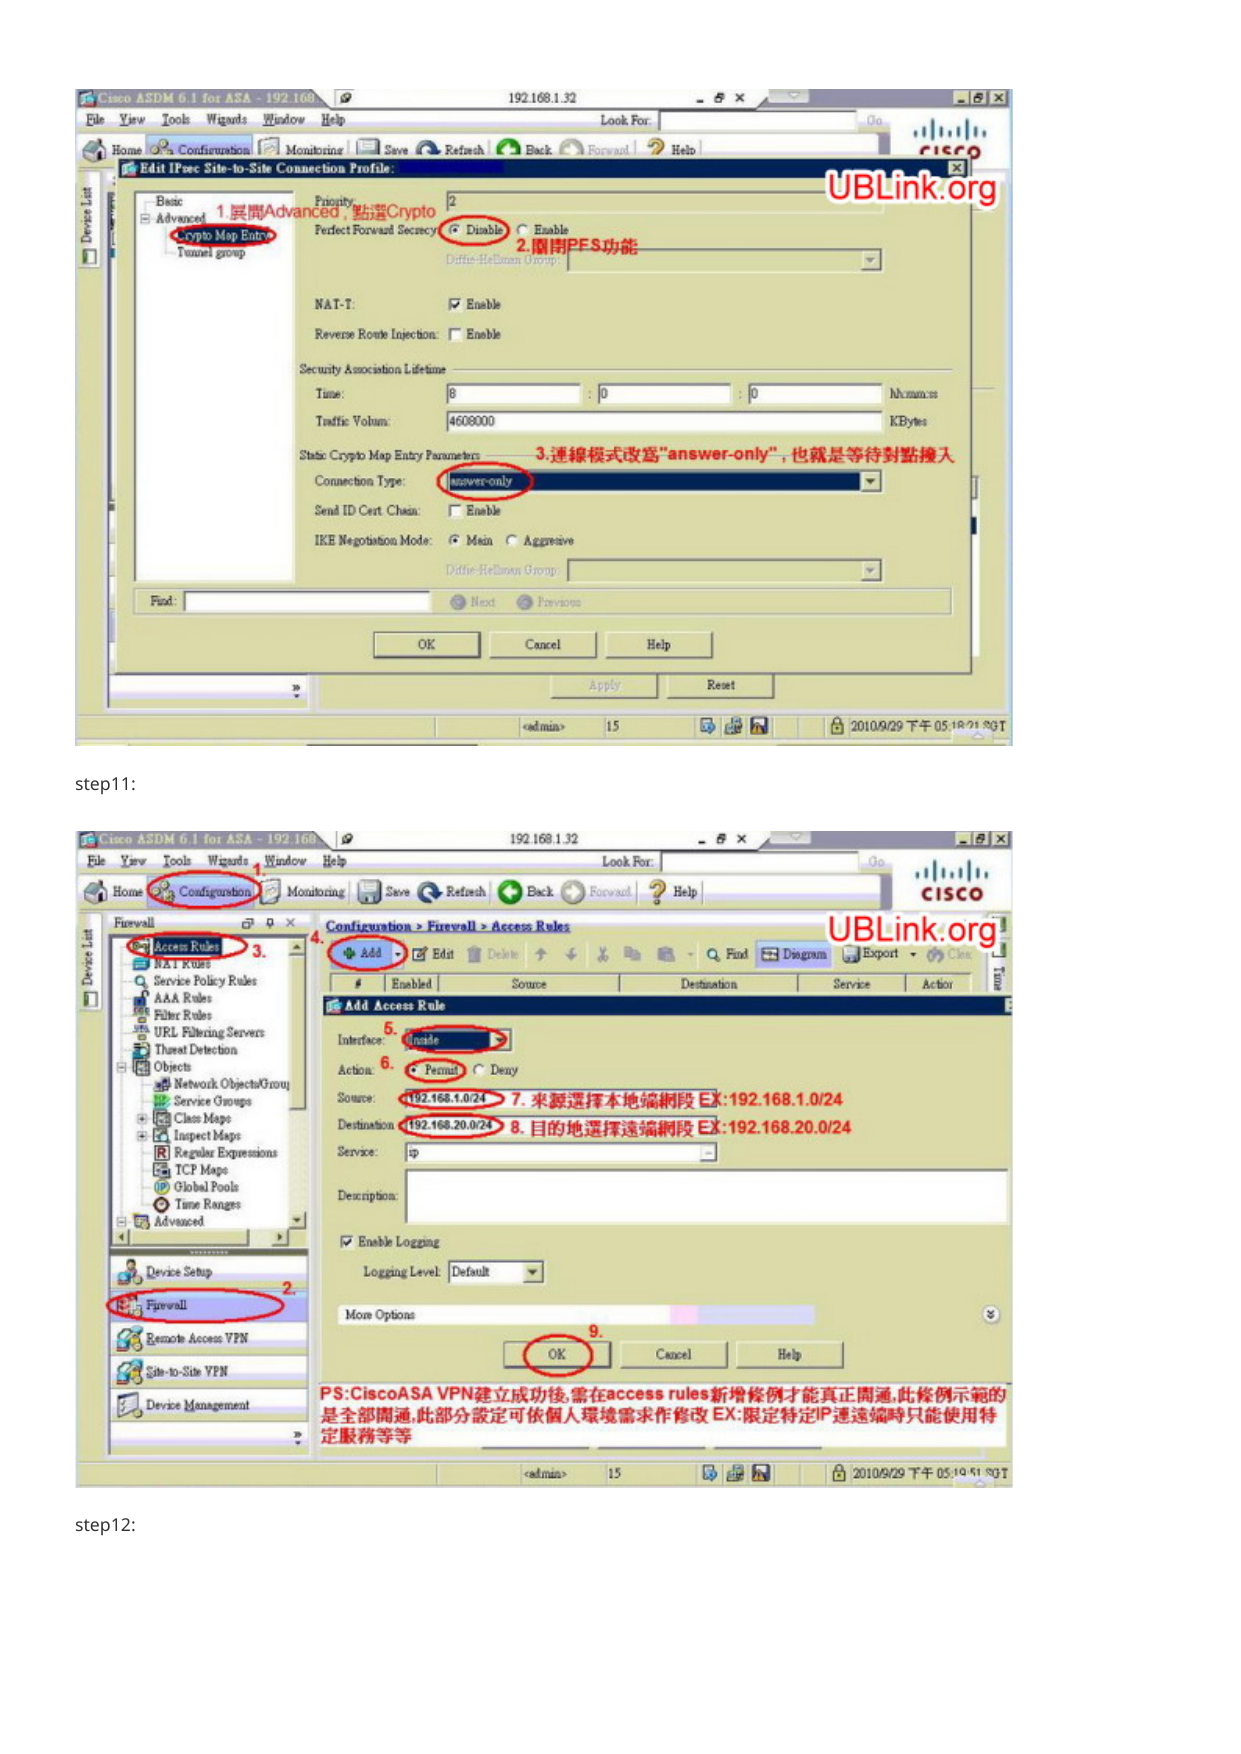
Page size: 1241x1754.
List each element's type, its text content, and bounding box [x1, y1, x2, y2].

picture [75, 831, 1013, 1488]
picture [75, 89, 1013, 746]
